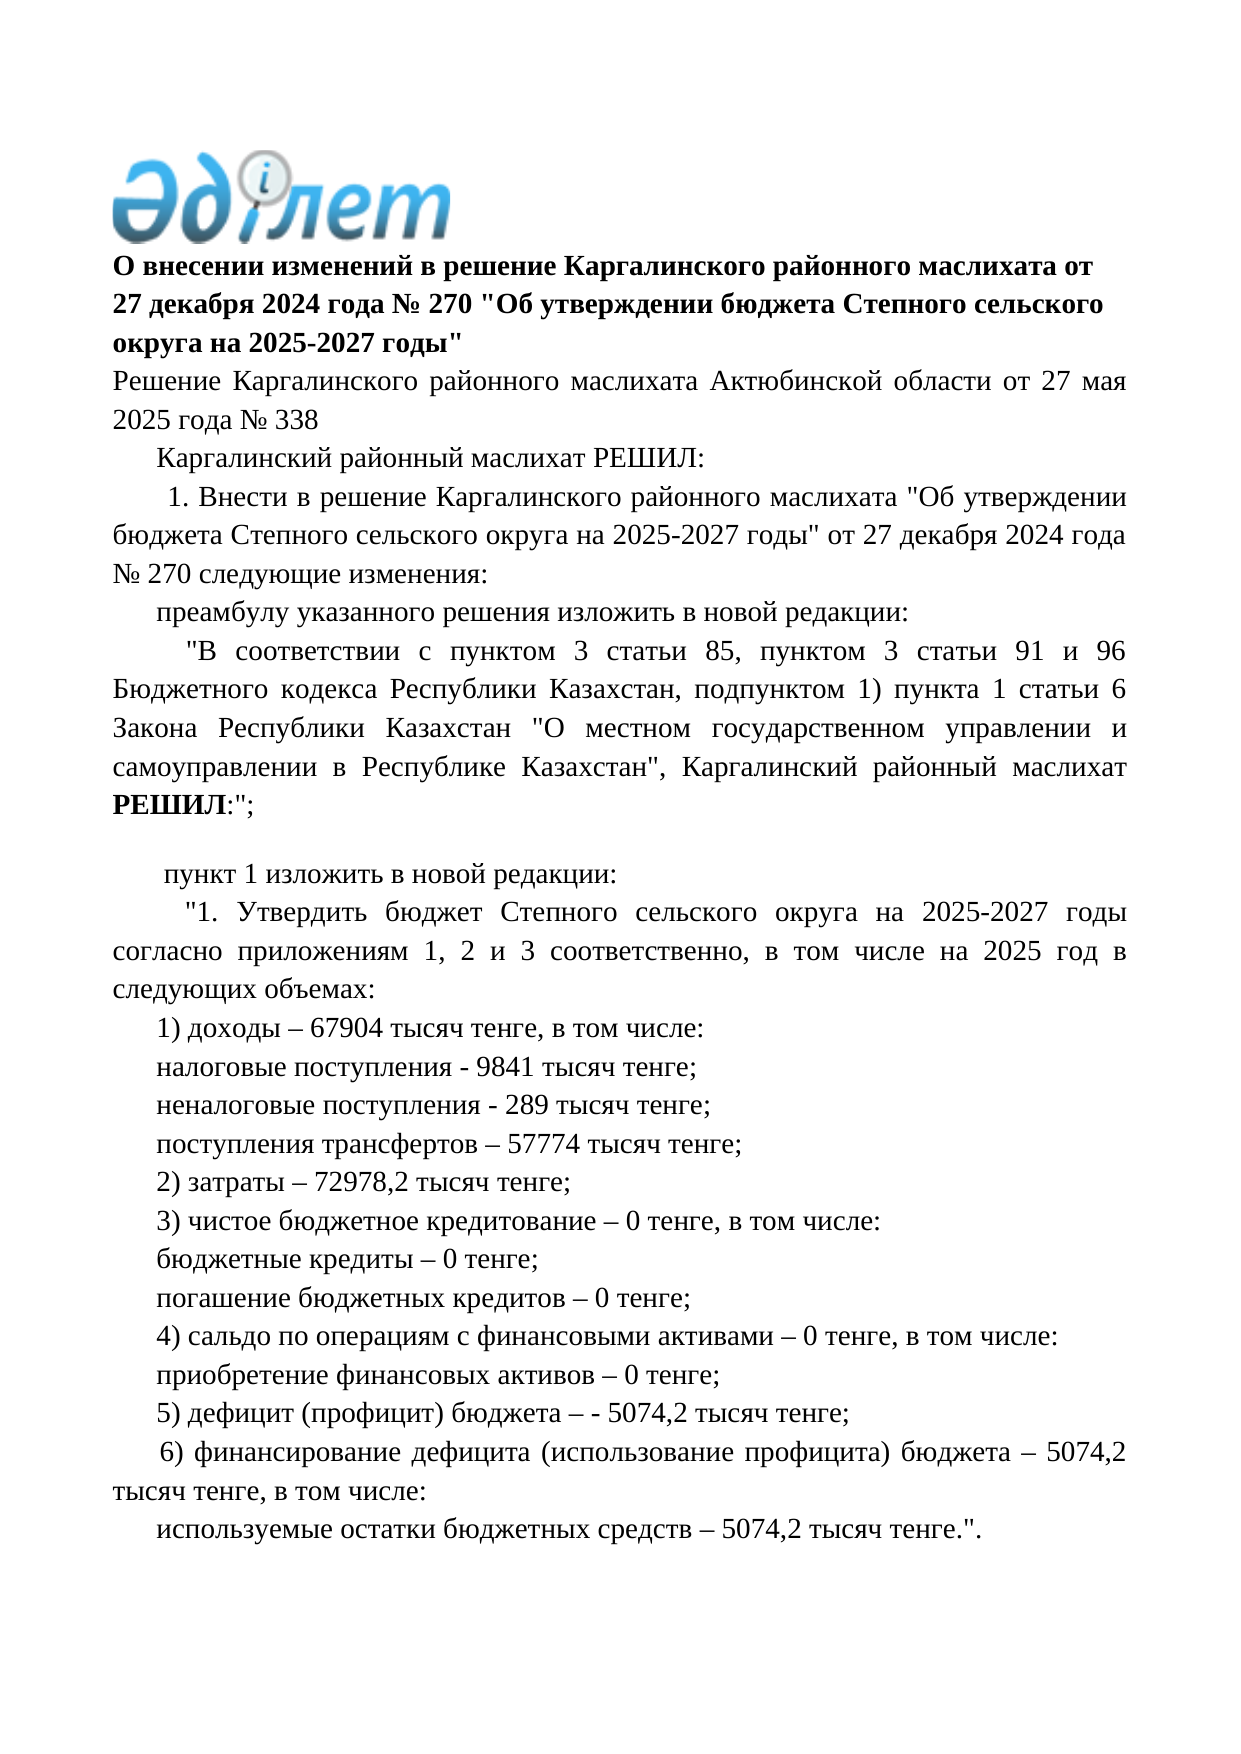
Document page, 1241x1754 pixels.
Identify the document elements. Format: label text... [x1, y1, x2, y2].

text поступления трансфертов – 57774 тысяч тенге; [112, 1126, 1128, 1159]
text Каргалинский районный маслихат РЕШИЛ: [112, 440, 1128, 474]
text "В соответствии с пунктом 3 статьи 85, пунктом 3 статьи 91 и 96 Бюджетного кодекса Республики Казахстан, подпунктом 1) пункта 1 статьи 6 Закона Республики Казахстан "О местном государственном управлении и самоуправлении в Республике Казахстан", Каргалинский районный маслихат РЕШИЛ:"; [112, 633, 1128, 821]
text 5) дефицит (профицит) бюджета – - 5074,2 тысяч тенге; [112, 1396, 1128, 1429]
text 2) затраты – 72978,2 тысяч тенге; [112, 1164, 1128, 1198]
text 1) доходы – 67904 тысяч тенге, в том числе: [112, 1010, 1128, 1044]
text используемые остатки бюджетных средств – 5074,2 тысяч тенге.". [112, 1511, 1128, 1545]
text пункт 1 изложить в новой редакции: [112, 856, 1128, 889]
text "1. Утвердить бюджет Степного сельского округа на 2025-2027 годы согласно приложениям 1, 2 и 3 соответственно, в том числе на 2025 год в следующих объемах: [112, 894, 1128, 1005]
text бюджетные кредиты – 0 тенге; [112, 1241, 1128, 1275]
text погашение бюджетных кредитов – 0 тенге; [112, 1280, 1128, 1313]
text О внесении изменений в решение Каргалинского районного маслихата от 27 декабря 2024 года № 270 "Об утверждении бюджета Степного сельского округа на 2025-2027 годы" [112, 248, 1128, 358]
text налоговые поступления - 9841 тысяч тенге; [112, 1049, 1128, 1082]
text 4) сальдо по операциям с финансовыми активами – 0 тенге, в том числе: [112, 1318, 1128, 1352]
text 3) чистое бюджетное кредитование – 0 тенге, в том числе: [112, 1203, 1128, 1236]
text 6) финансирование дефицита (использование профицита) бюджета – 5074,2 тысяч тенге, в том числе: [112, 1434, 1128, 1506]
text приобретение финансовых активов – 0 тенге; [112, 1357, 1128, 1391]
text преамбулу указанного решения изложить в новой редакции: [112, 594, 1128, 628]
text неналоговые поступления - 289 тысяч тенге; [112, 1087, 1128, 1121]
text 1. Внести в решение Каргалинского районного маслихата "Об утверждении бюджета Степного сельского округа на 2025-2027 годы" от 27 декабря 2024 года № 270 следующие изменения: [112, 479, 1128, 589]
picture [112, 150, 451, 244]
text Решение Каргалинского районного маслихата Актюбинской области от 27 мая 2025 года № 338 [112, 363, 1128, 435]
